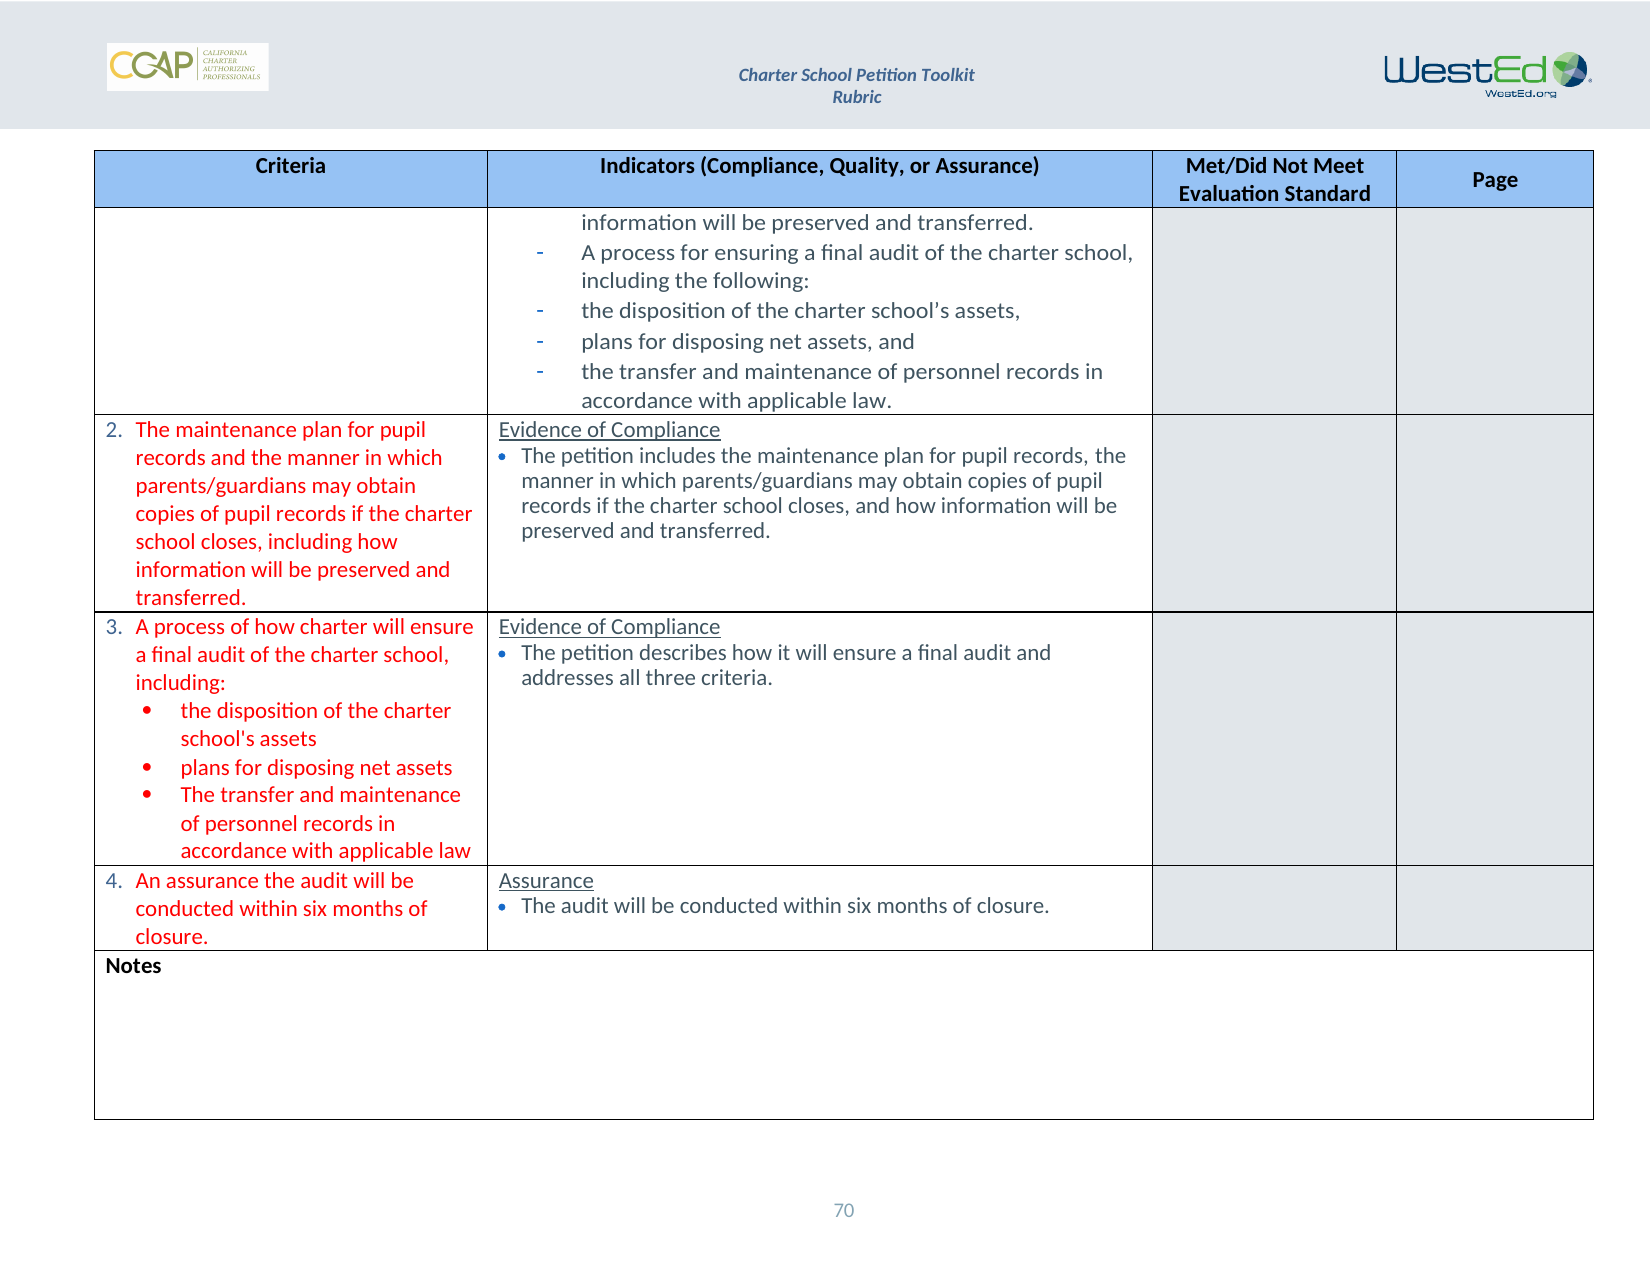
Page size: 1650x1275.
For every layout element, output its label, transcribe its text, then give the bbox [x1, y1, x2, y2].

table_cell [1153, 415, 1396, 611]
table_header Page [1397, 151, 1593, 207]
table_cell [1397, 613, 1593, 865]
table_cell Assurance The audit will be conducted within six months of closure. [488, 866, 1152, 950]
table_cell Notes [95, 951, 1593, 1119]
table_cell The maintenance plan for pupil records and the manner in which parents/guardians may obtain copies of pupil records if the charter school closes, including how information will be preserved and transferred. [95, 415, 487, 611]
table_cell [95, 208, 487, 414]
table_cell [1153, 208, 1396, 414]
table_cell [1153, 866, 1396, 950]
table_cell [1397, 208, 1593, 414]
table_header Criteria [95, 151, 487, 207]
table_header Met/Did Not Meet Evaluation Standard [1153, 151, 1396, 207]
table_cell A process of how charter will ensure a final audit of the charter school, including: the disposition of the charter school's assets plans for disposing net assets The transfer and maintenance of personnel records in accordance with applicable law [95, 613, 487, 865]
table_header Indicators (Compliance, Quality, or Assurance) [488, 151, 1152, 207]
picture [1384, 52, 1592, 98]
table_cell An assurance the audit will be conducted within six months of closure. [95, 866, 487, 950]
table_cell [1397, 415, 1593, 611]
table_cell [488, 208, 1152, 414]
table_cell [1153, 613, 1396, 865]
table_cell Evidence of Compliance The petition describes how it will ensure a final audit and addresses all three criteria. [488, 613, 1152, 865]
table_cell Evidence of Compliance The petition includes the maintenance plan for pupil records, the manner in which parents/guardians may obtain copies of pupil records if the charter school closes, and how information will be preserved and transferred. [488, 415, 1152, 611]
table_cell [1397, 866, 1593, 950]
picture [107, 43, 269, 91]
